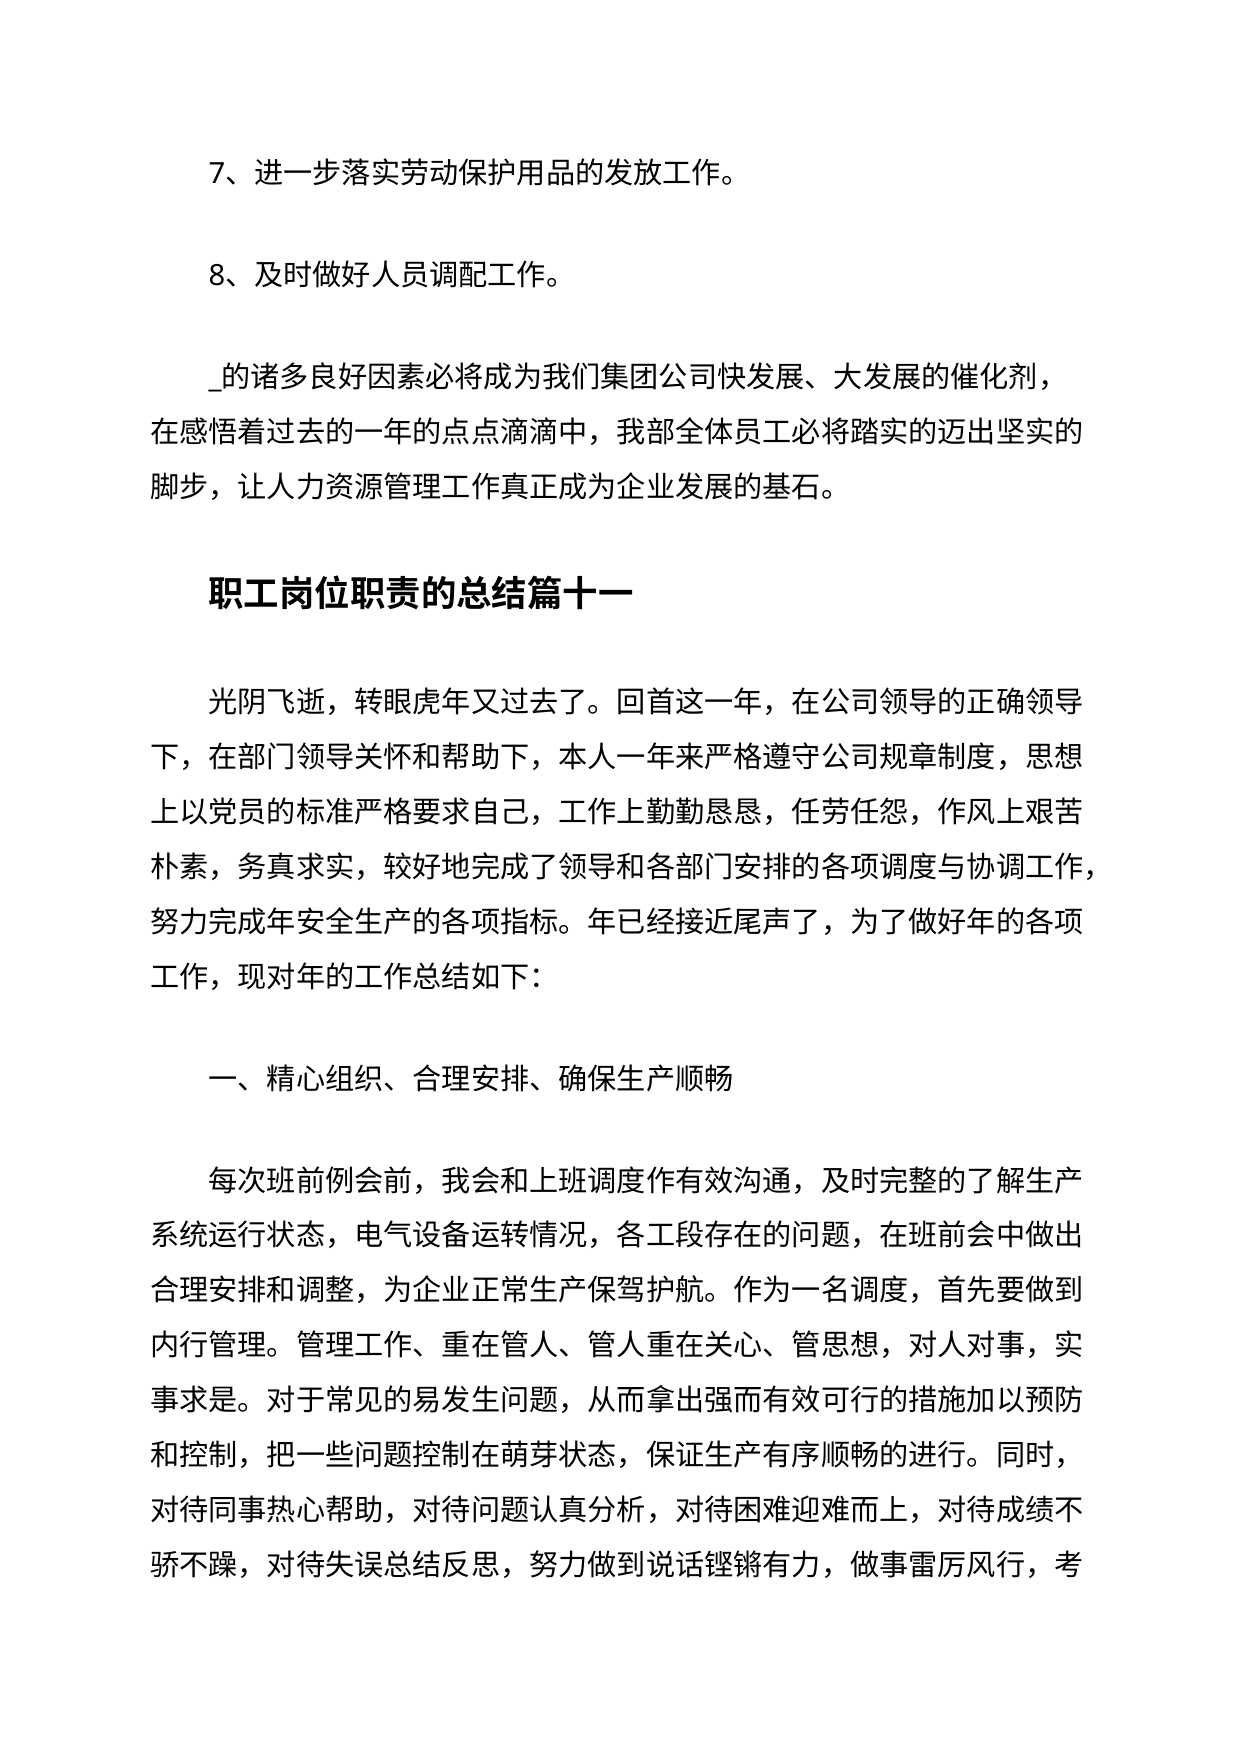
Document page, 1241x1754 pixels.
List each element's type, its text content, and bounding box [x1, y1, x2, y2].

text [150, 1157, 1090, 1584]
text 8、及时做好人员调配工作。 [150, 252, 1090, 294]
text 光阴飞逝，转眼虎年又过去了。回首这一年，在公司领导的正确领导下，在部门领导关怀和帮助下，本人一年来严格遵守公司规章制度，思想上以党员的标准严格要求自己，工作上勤勤恳恳，任劳任怨，作风上艰苦朴素，务真求实，较好地完成了领导和各部门安排的各项调度与协调工作，努力完成年安全生产的各项指标。年已经接近尾声了，为了做好年的各项工作，现对年的工作总结如下： [150, 679, 1090, 996]
text 职工岗位职责的总结篇十一 [150, 566, 1090, 617]
text 7、进一步落实劳动保护用品的发放工作。 [150, 150, 1090, 192]
text _的诸多良好因素必将成为我们集团公司快发展、大发展的催化剂，在感悟着过去的一年的点点滴滴中，我部全体员工必将踏实的迈出坚实的脚步，让人力资源管理工作真正成为企业发展的基石。 [150, 354, 1090, 506]
text 一、精心组织、合理安排、确保生产顺畅 [150, 1055, 1090, 1098]
